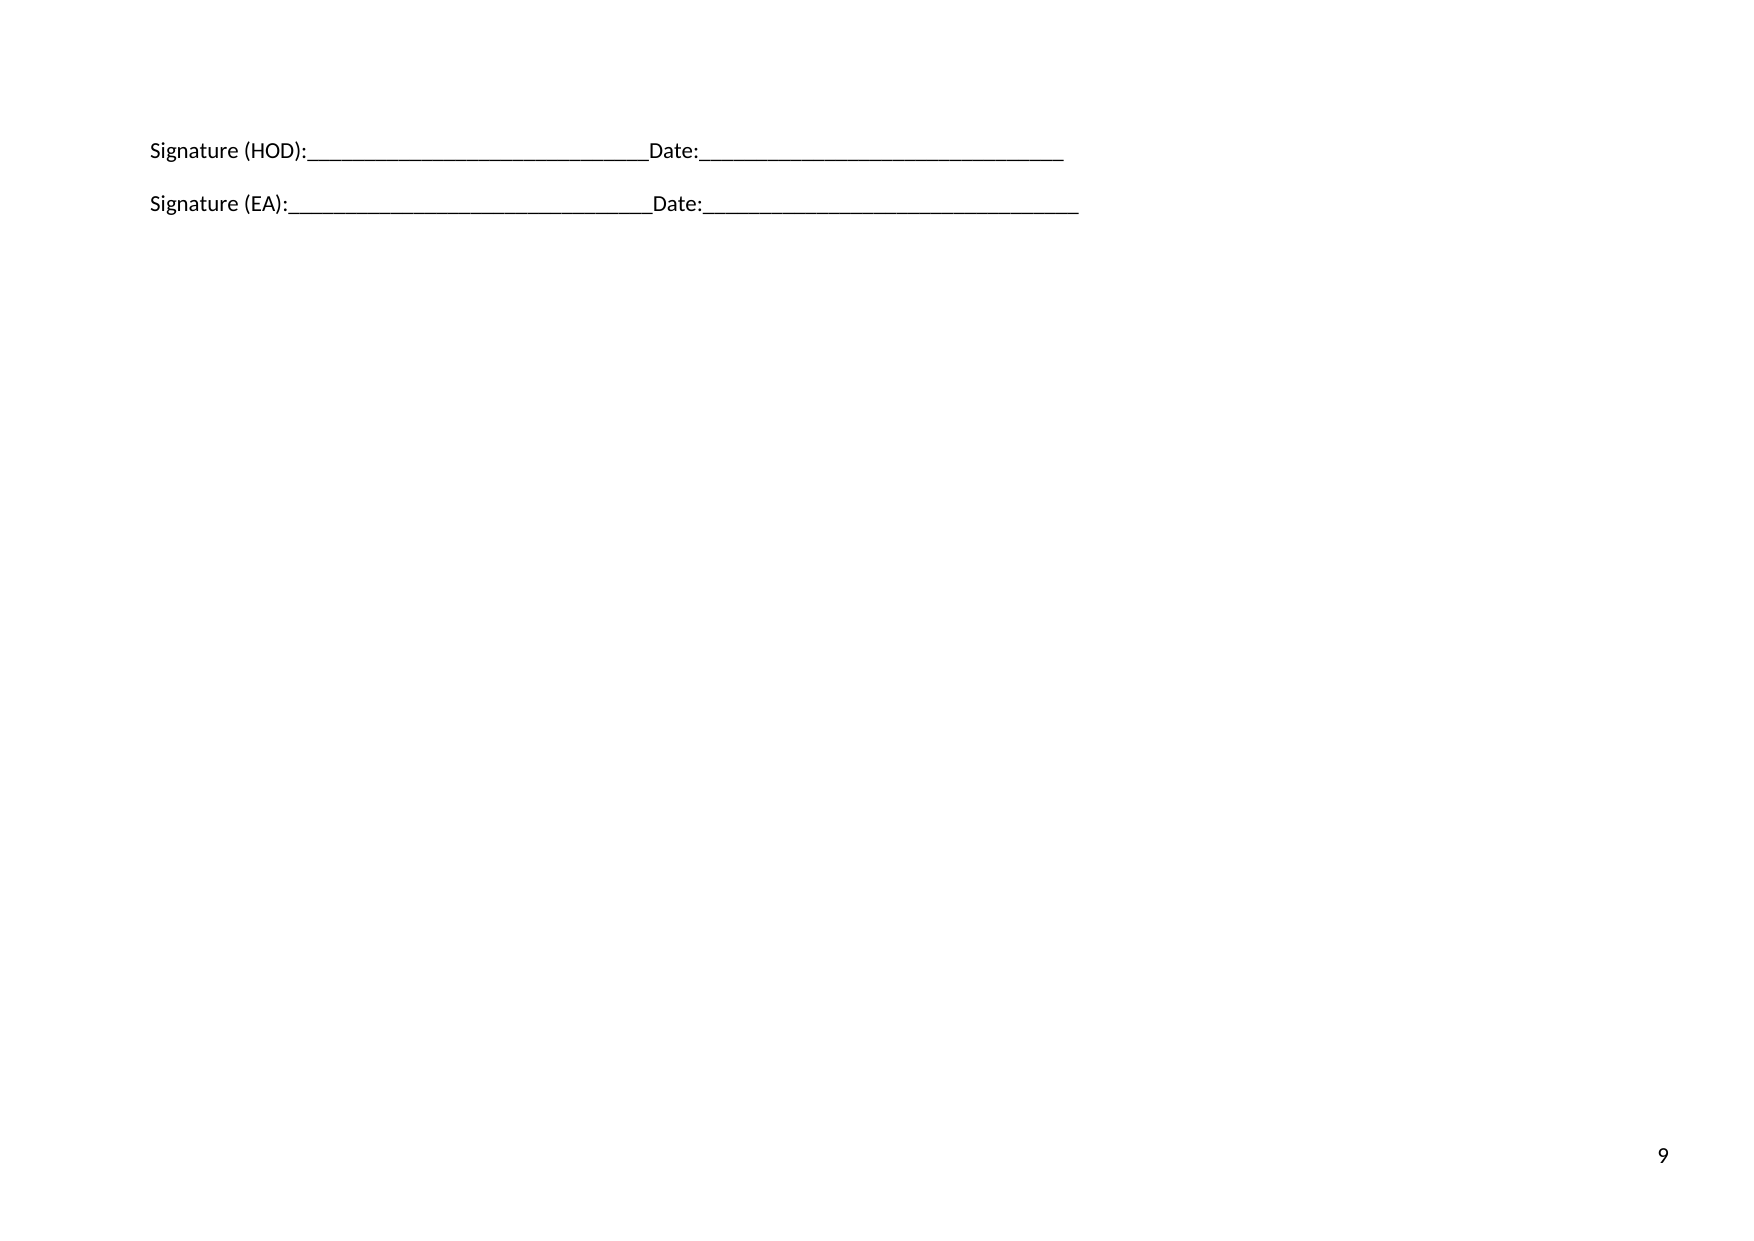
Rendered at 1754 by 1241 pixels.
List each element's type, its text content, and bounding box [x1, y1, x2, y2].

text Signature (HOD):______________________________Date:________________________________ [150, 136, 1668, 164]
text Signature (EA):________________________________Date:_________________________________ [150, 189, 1668, 217]
